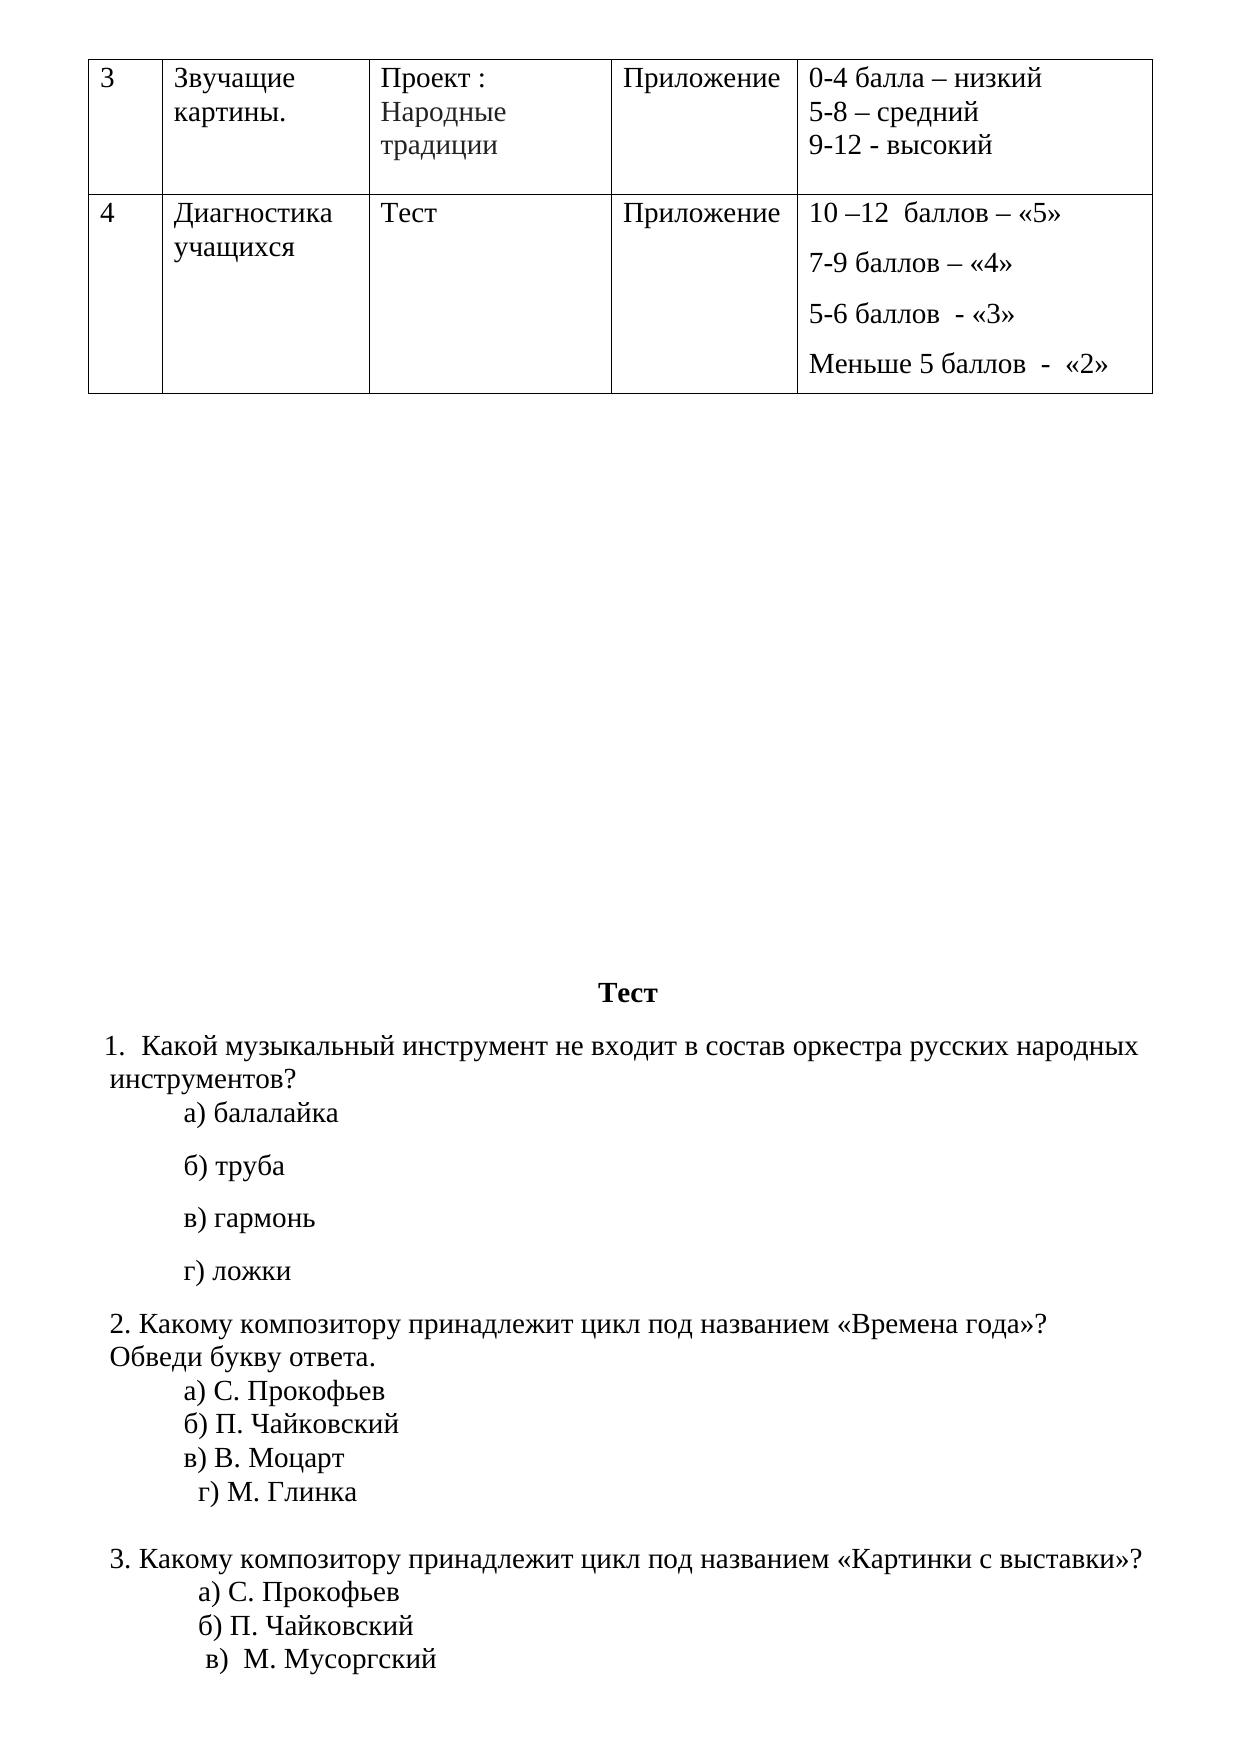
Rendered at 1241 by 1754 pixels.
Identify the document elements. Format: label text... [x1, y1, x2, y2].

text г) ложки [109, 1253, 1146, 1287]
text б) П. Чайковский [109, 1608, 1146, 1641]
text а) балалайка [109, 1095, 1146, 1128]
text г) М. Глинка [109, 1474, 1146, 1507]
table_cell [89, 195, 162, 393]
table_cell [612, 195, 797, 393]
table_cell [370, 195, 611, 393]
text в) В. Моцарт [109, 1440, 1146, 1474]
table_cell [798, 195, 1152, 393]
text б) труба [109, 1148, 1146, 1181]
text Тест [103, 975, 1152, 1008]
text в) гармонь [109, 1200, 1146, 1234]
text 2. Какому композитору принадлежит цикл под названием «Времена года»? Обведи букву ответа. [109, 1306, 1146, 1373]
text в) М. Мусоргский [109, 1641, 1146, 1675]
list Какой музыкальный инструмент не входит в состав оркестра русских народных инструментов? [103, 1028, 1146, 1095]
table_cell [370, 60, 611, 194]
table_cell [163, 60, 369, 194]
text 3. Какому композитору принадлежит цикл под названием «Картинки с выставки»? [109, 1541, 1146, 1574]
text б) П. Чайковский [109, 1407, 1146, 1440]
text а) С. Прокофьев [109, 1373, 1146, 1407]
text а) С. Прокофьев [109, 1574, 1146, 1608]
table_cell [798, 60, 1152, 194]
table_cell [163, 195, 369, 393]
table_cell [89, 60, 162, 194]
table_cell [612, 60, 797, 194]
